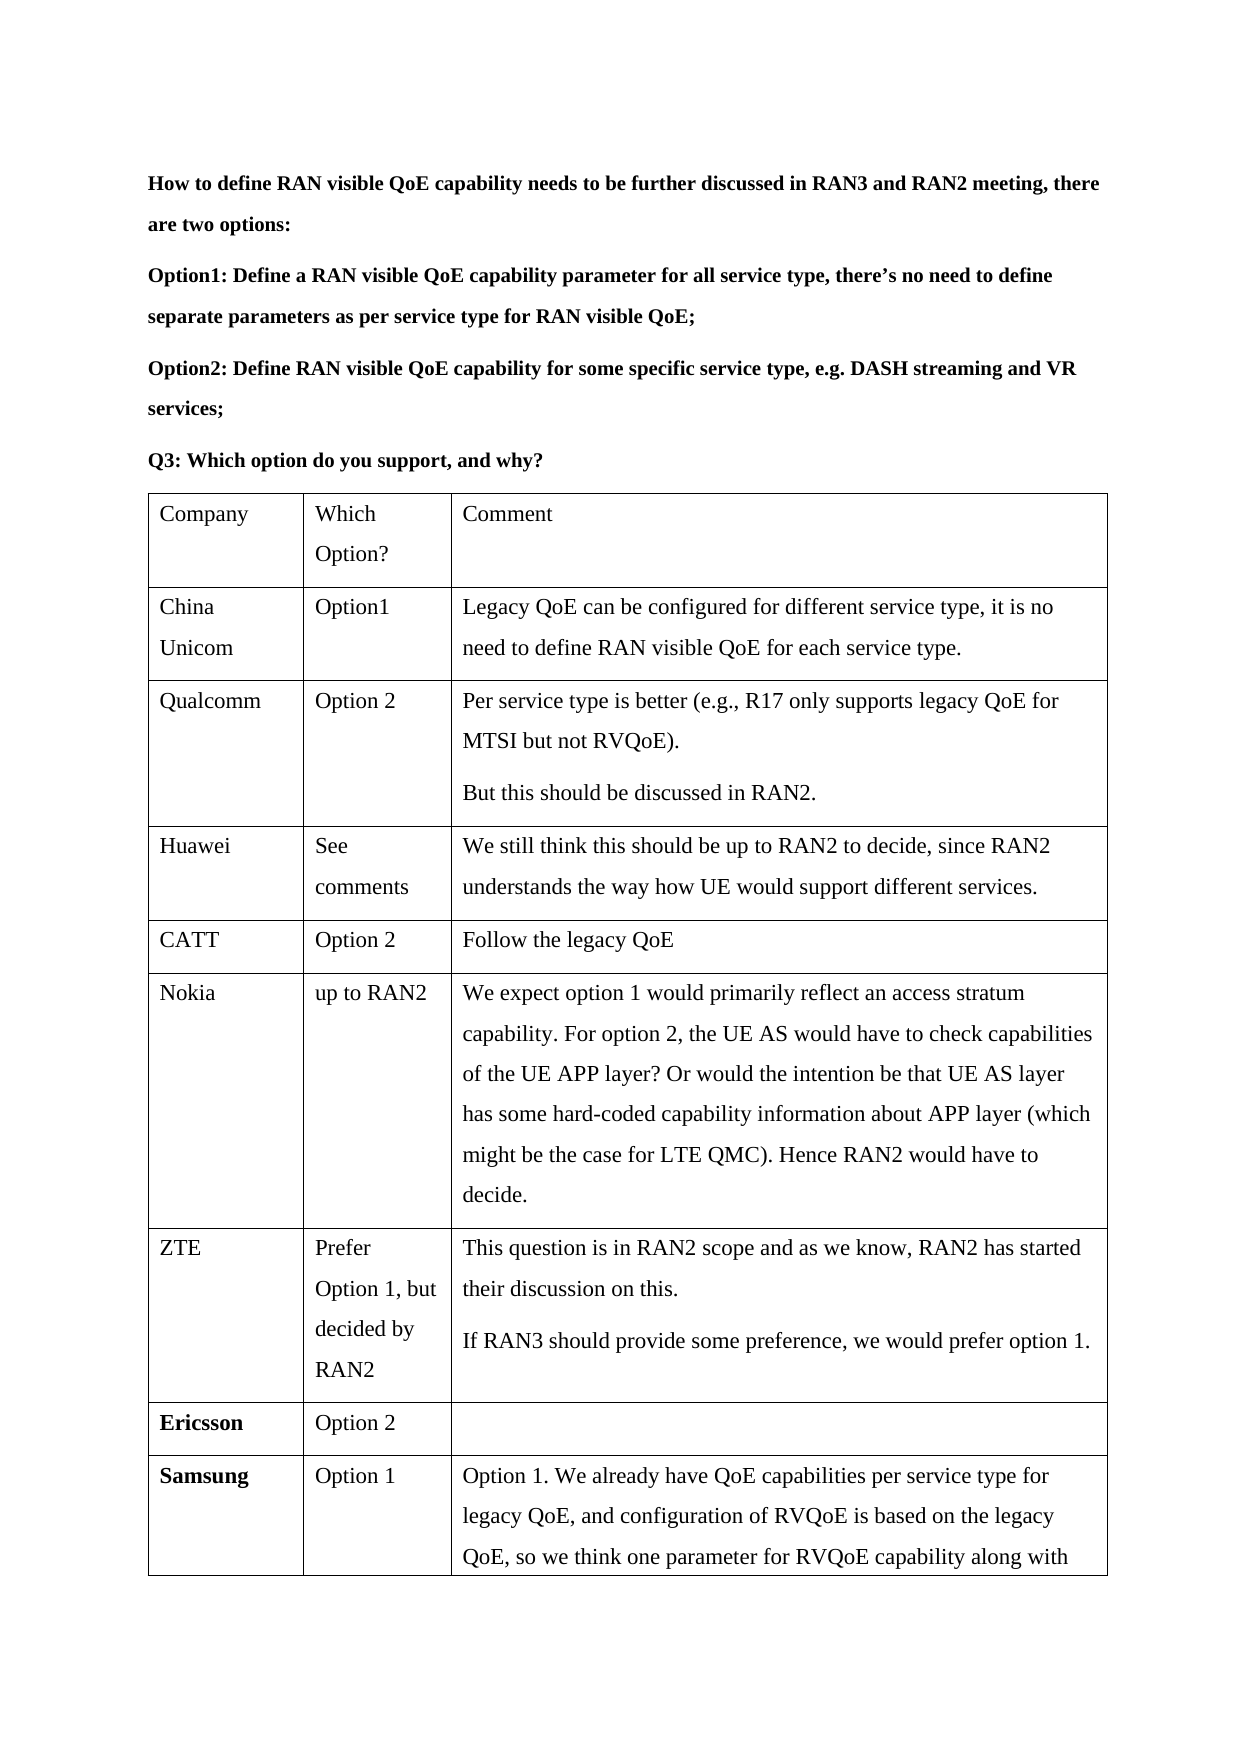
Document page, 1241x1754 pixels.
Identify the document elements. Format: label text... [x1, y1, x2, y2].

table_cell Prefer Option 1, but decided by RAN2 [304, 1229, 451, 1402]
table_cell This question is in RAN2 scope and as we know, RAN2 has started their discussion on this. If RAN3 should provide some preference, we would prefer option 1. [452, 1229, 1107, 1402]
table_cell Option1 [304, 588, 451, 680]
table_cell ZTE [149, 1229, 303, 1402]
table_cell CATT [149, 921, 303, 973]
table_cell We still think this should be up to RAN2 to decide, since RAN2 understands the way how UE would support different services. [452, 827, 1107, 919]
table_cell up to RAN2 [304, 974, 451, 1228]
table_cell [452, 1456, 1107, 1575]
table_header Comment [452, 494, 1107, 587]
table_cell Nokia [149, 974, 303, 1228]
table_cell Samsung [149, 1456, 303, 1575]
table_cell Huawei [149, 827, 303, 919]
table_cell Ericsson [149, 1403, 303, 1455]
table_cell China Unicom [149, 588, 303, 680]
table_cell Qualcomm [149, 681, 303, 826]
table_header Which Option? [304, 494, 451, 587]
table_cell Per service type is better (e.g., R17 only supports legacy QoE for MTSI but not RVQoE). But this should be discussed in RAN2. [452, 681, 1107, 826]
table_cell Option 1 [304, 1456, 451, 1575]
table_cell Follow the legacy QoE [452, 921, 1107, 973]
table_header Company [149, 494, 303, 587]
table_cell Option 2 [304, 681, 451, 826]
text Option1: Define a RAN visible QoE capability parameter for all service type, there’s no need to define separate parameters as per service type for RAN visible QoE; [148, 257, 1107, 335]
table_cell Legacy QoE can be configured for different service type, it is no need to define RAN visible QoE for each service type. [452, 588, 1107, 680]
table_cell Option 2 [304, 921, 451, 973]
text Option2: Define RAN visible QoE capability for some specific service type, e.g. DASH streaming and VR services; [148, 349, 1107, 427]
text How to define RAN visible QoE capability needs to be further discussed in RAN3 and RAN2 meeting, there are two options: [148, 164, 1107, 242]
text Q3: Which option do you support, and why? [148, 441, 1107, 479]
table_cell Option 2 [304, 1403, 451, 1455]
table_cell [452, 1403, 1107, 1455]
table_cell See comments [304, 827, 451, 919]
table_cell We expect option 1 would primarily reflect an access stratum capability. For option 2, the UE AS would have to check capabilities of the UE APP layer? Or would the intention be that UE AS layer has some hard-coded capability information about APP layer (which might be the case for LTE QMC). Hence RAN2 would have to decide. [452, 974, 1107, 1228]
